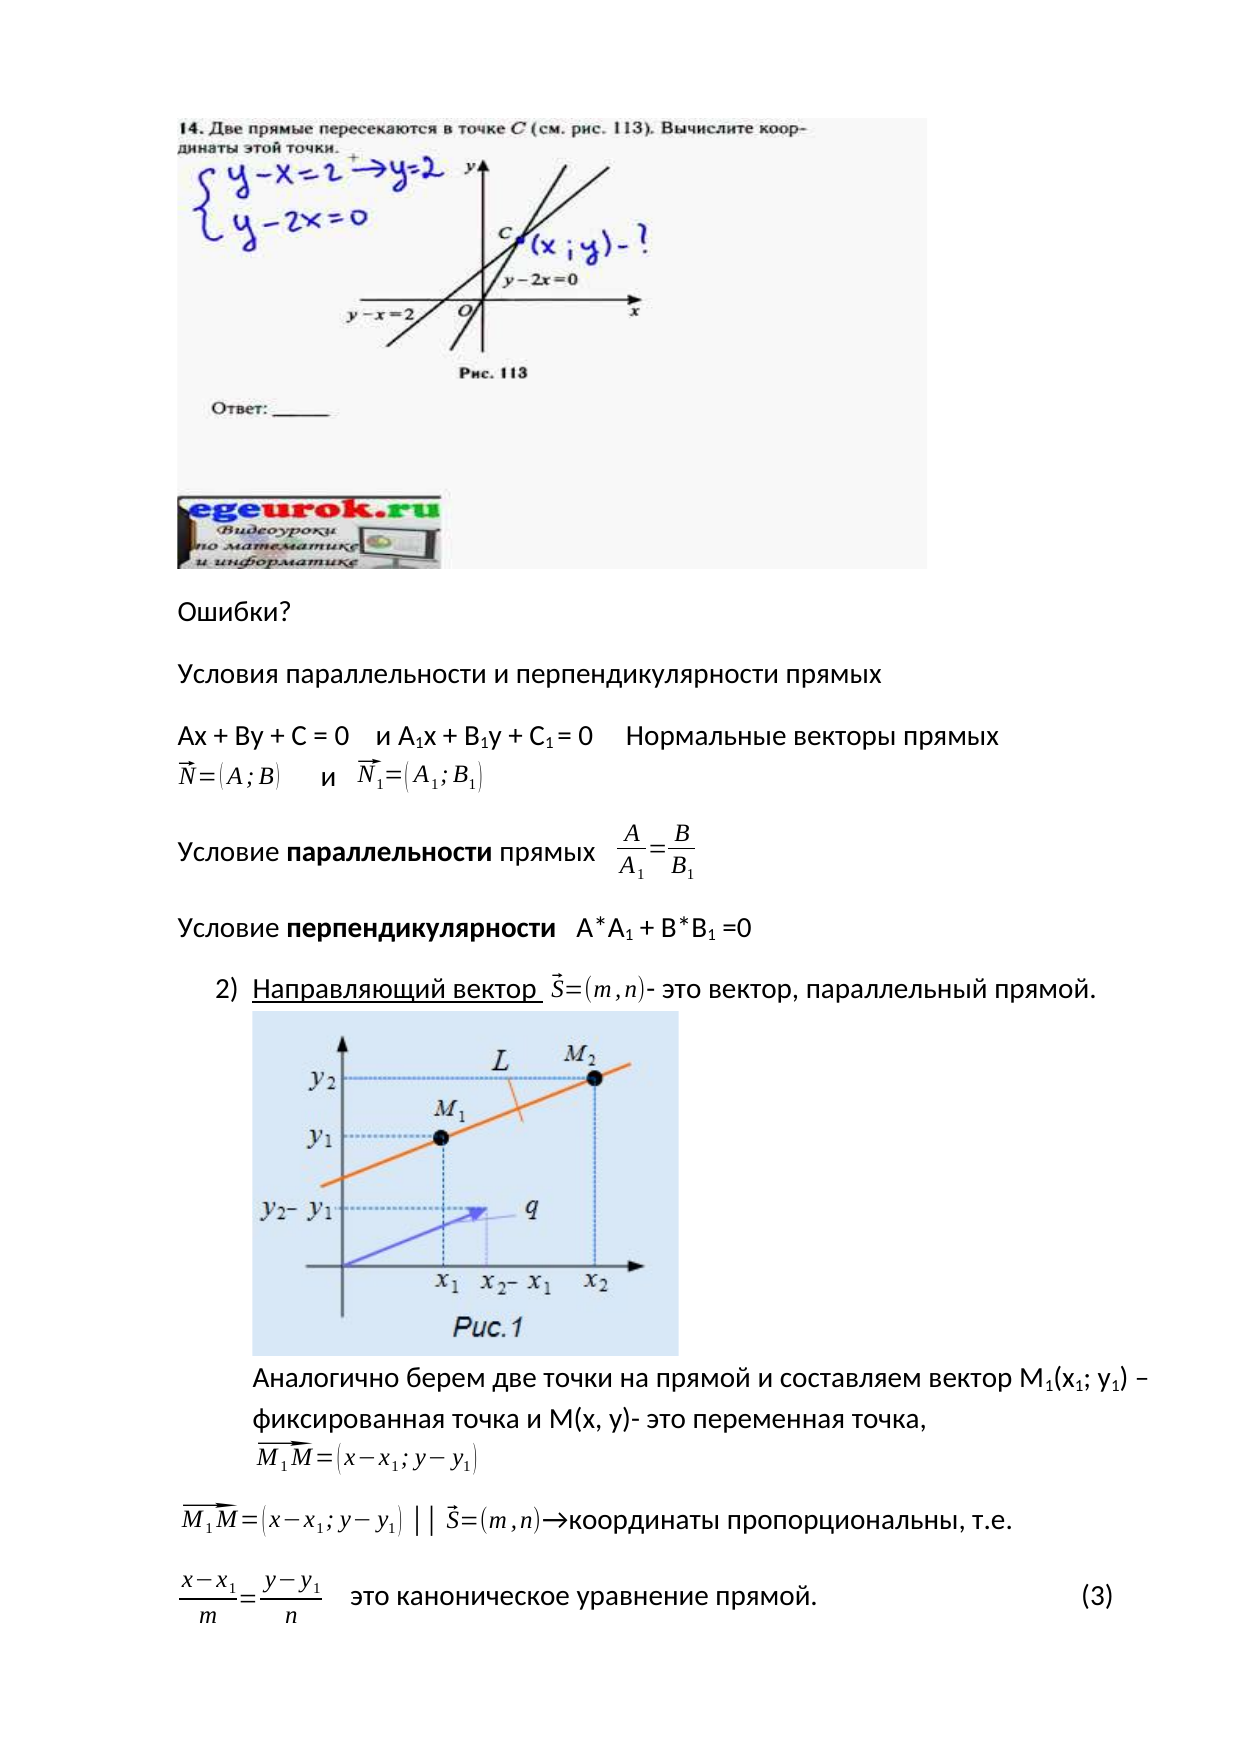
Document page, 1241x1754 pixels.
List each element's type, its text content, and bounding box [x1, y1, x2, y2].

picture [177, 118, 928, 569]
text Ах + Ву + С = 0 и А1х + В1у + С1 = 0 Нормальные векторы прямых и [177, 717, 1152, 794]
text Ошибки? [177, 593, 1152, 629]
text Условие перпендикулярности А*А1 + В*В1 =0 [177, 909, 1152, 944]
text ││ →координаты пропорциональны, т.е. [177, 1501, 1152, 1539]
list Аналогично берем две точки на прямой и составляем вектор М1(х1; у1) –фиксированная точка и М(х, у)- это переменная точка, [252, 1359, 1152, 1476]
text Условия параллельности и перпендикулярности прямых [177, 655, 1152, 691]
text Условие параллельности прямых [177, 820, 1152, 883]
text это каноническое уравнение прямой. (3) [177, 1565, 1152, 1628]
picture [252, 1011, 679, 1356]
list Направляющий вектор - это вектор, параллельный прямой. [215, 971, 1152, 1006]
